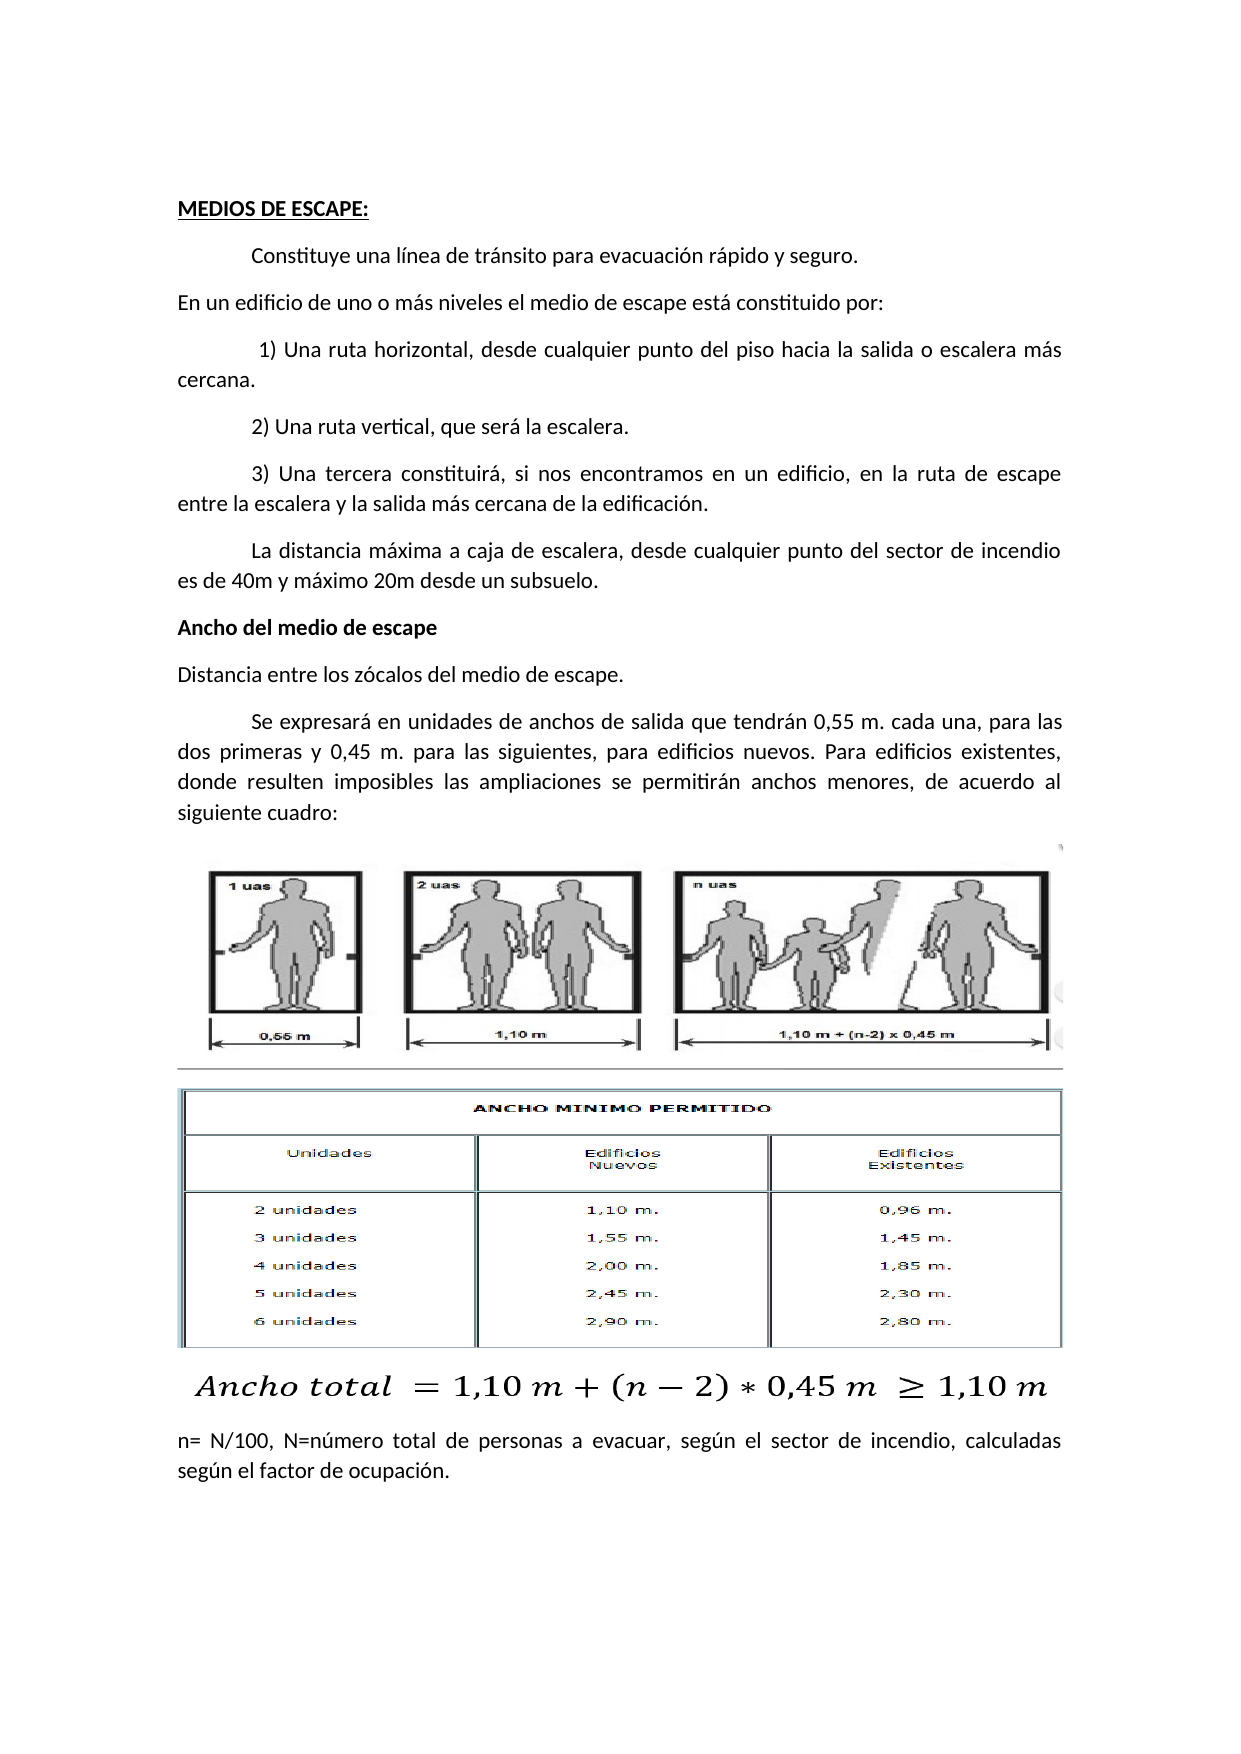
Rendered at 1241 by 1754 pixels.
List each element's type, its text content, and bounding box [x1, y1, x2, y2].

text 2) Una ruta vertical, que será la escalera. [177, 412, 1063, 440]
picture [177, 844, 1064, 1070]
text 1) Una ruta horizontal, desde cualquier punto del piso hacia la salida o escalera más cercana. [177, 335, 1063, 393]
picture [177, 1088, 1064, 1348]
text Constituye una línea de tránsito para evacuación rápido y seguro. [177, 241, 1063, 269]
text En un edificio de uno o más niveles el medio de escape está constituido por: [177, 288, 1063, 316]
text Se expresará en unidades de anchos de salida que tendrán 0,55 m. cada una, para las dos primeras y 0,45 m. para las siguientes, para edificios nuevos. Para edificios existentes, donde resulten imposibles las ampliaciones se permitirán anchos menores, de acuerdo al siguiente cuadro: [177, 707, 1063, 826]
text 3) Una tercera constituirá, si nos encontramos en un edificio, en la ruta de escape entre la escalera y la salida más cercana de la edificación. [177, 459, 1063, 517]
text Ancho del medio de escape [177, 613, 1063, 641]
text La distancia máxima a caja de escalera, desde cualquier punto del sector de incendio es de 40m y máximo 20m desde un subsuelo. [177, 536, 1063, 594]
text MEDIOS DE ESCAPE: [177, 194, 1063, 222]
picture [177, 1366, 1064, 1408]
text n= N/100, N=número total de personas a evacuar, según el sector de incendio, calculadas según el factor de ocupación. [177, 1426, 1063, 1484]
text Distancia entre los zócalos del medio de escape. [177, 660, 1063, 688]
